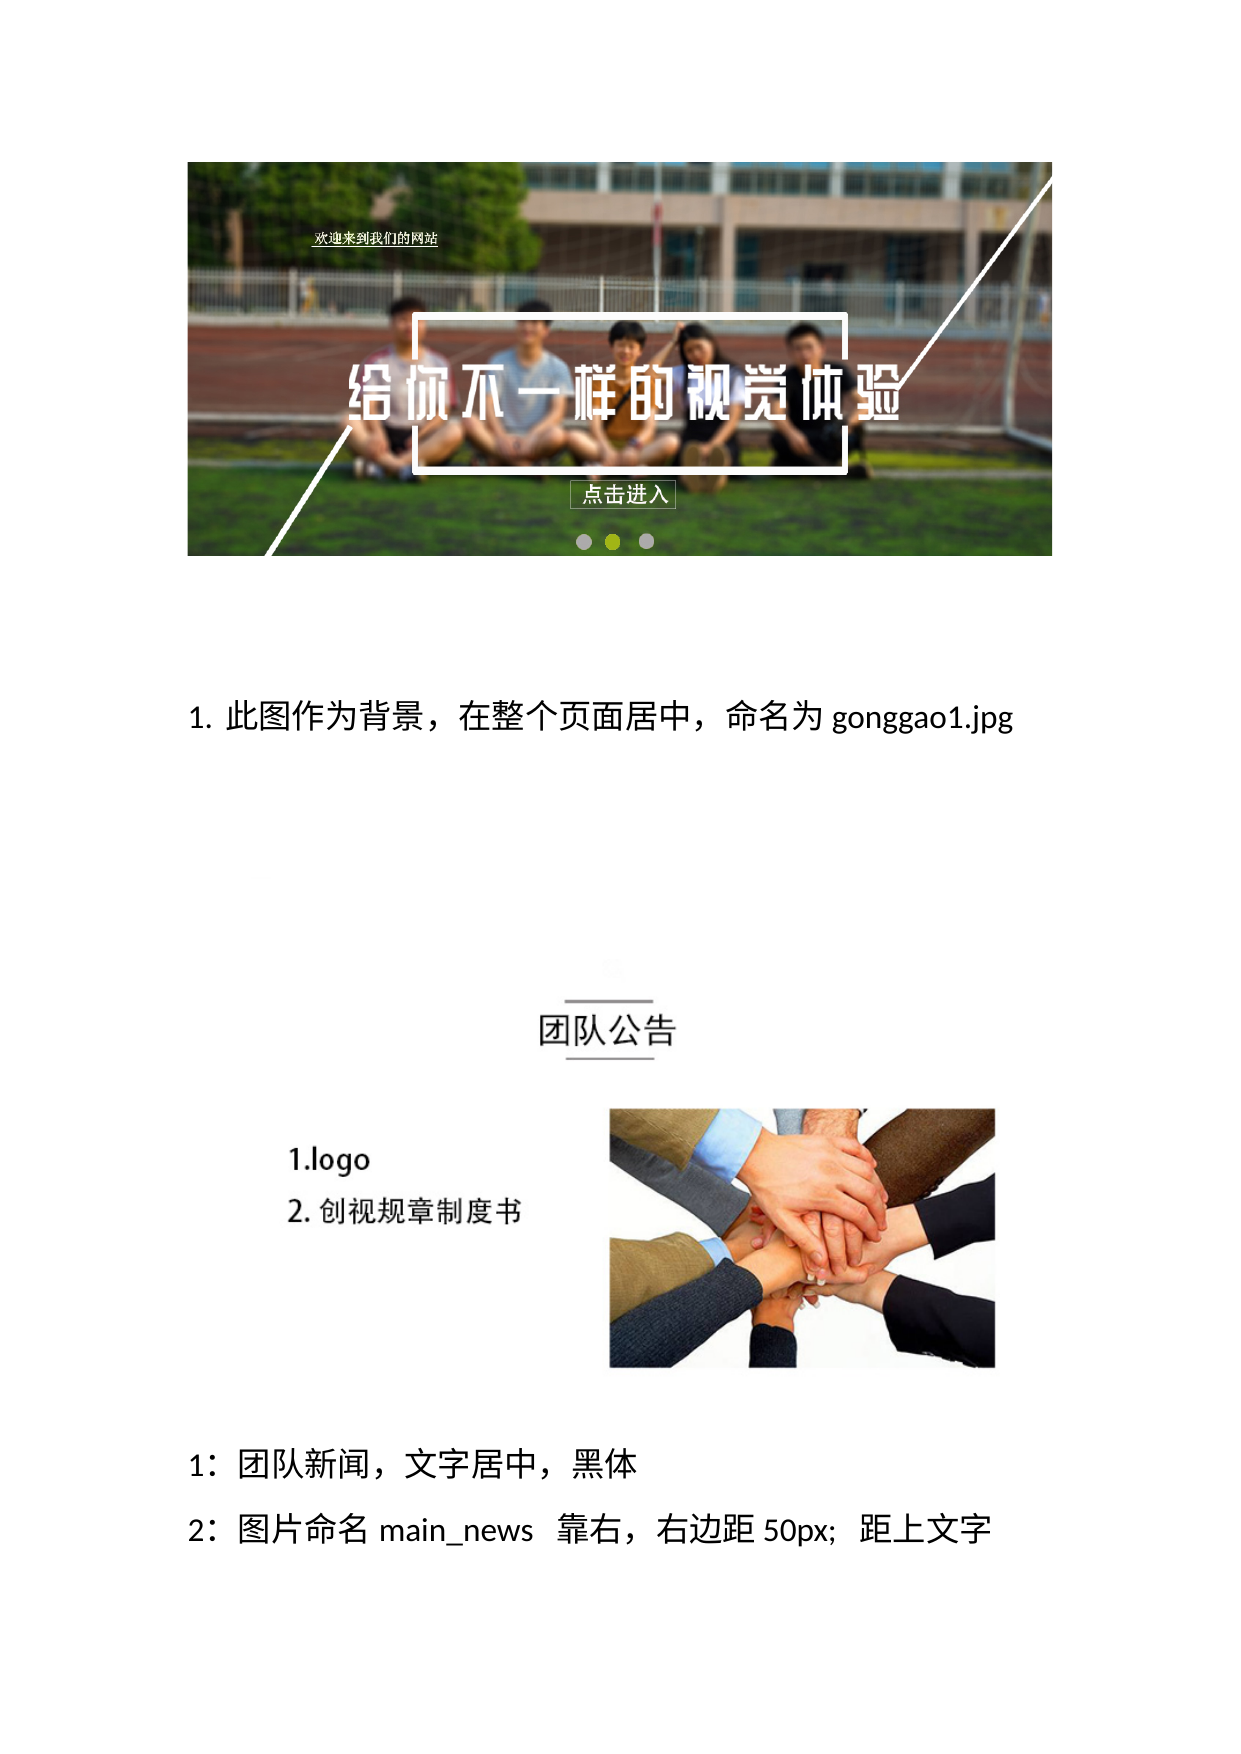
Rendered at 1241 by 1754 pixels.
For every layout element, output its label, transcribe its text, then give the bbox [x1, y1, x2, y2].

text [187, 1494, 1053, 1559]
picture [187, 877, 1053, 1427]
text 1：团队新闻，文字居中，黑体 [187, 1429, 1053, 1494]
picture [187, 162, 1053, 556]
list 此图作为背景，在整个页面居中，命名为gonggao1.jpg [187, 682, 1053, 747]
